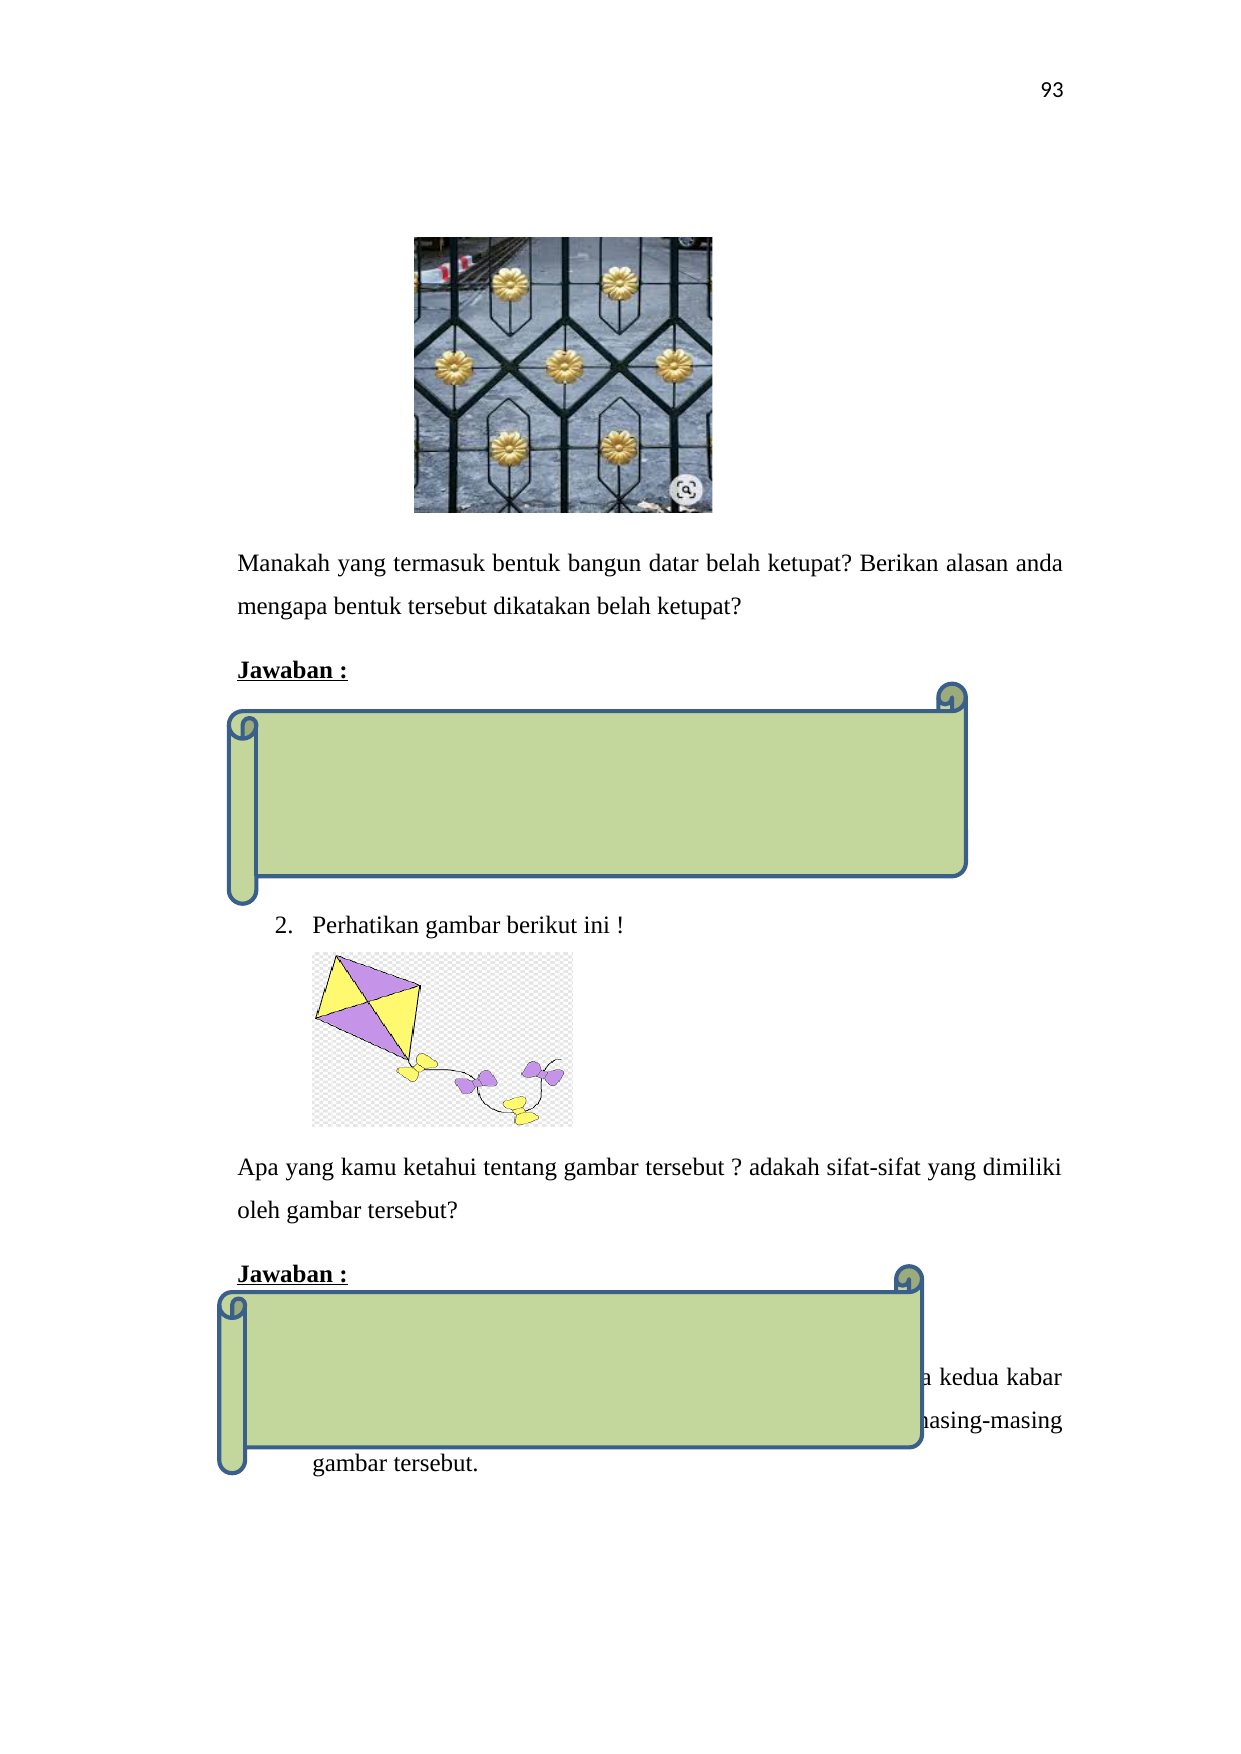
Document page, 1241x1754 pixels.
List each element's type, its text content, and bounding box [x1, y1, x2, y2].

text Jawaban : [237, 655, 1063, 683]
text Jawaban : [237, 1259, 1063, 1288]
picture [312, 952, 573, 1127]
picture [414, 237, 713, 513]
list Dari kedua gambar diatas. Adakah rumus yang terdapat pada kedua kabar tersebut? Coba tuliskan rumus-rumus yang terdapat pada masing-masing gambar tersebut. [274, 1362, 1063, 1477]
text Manakah yang termasuk bentuk bangun datar belah ketupat? Berikan alasan anda mengapa bentuk tersebut dikatakan belah ketupat? [237, 548, 1063, 619]
text Apa yang kamu ketahui tentang gambar tersebut ? adakah sifat-sifat yang dimiliki oleh gambar tersebut? [237, 1152, 1063, 1224]
list Perhatikan gambar berikut ini ! [274, 910, 1063, 938]
